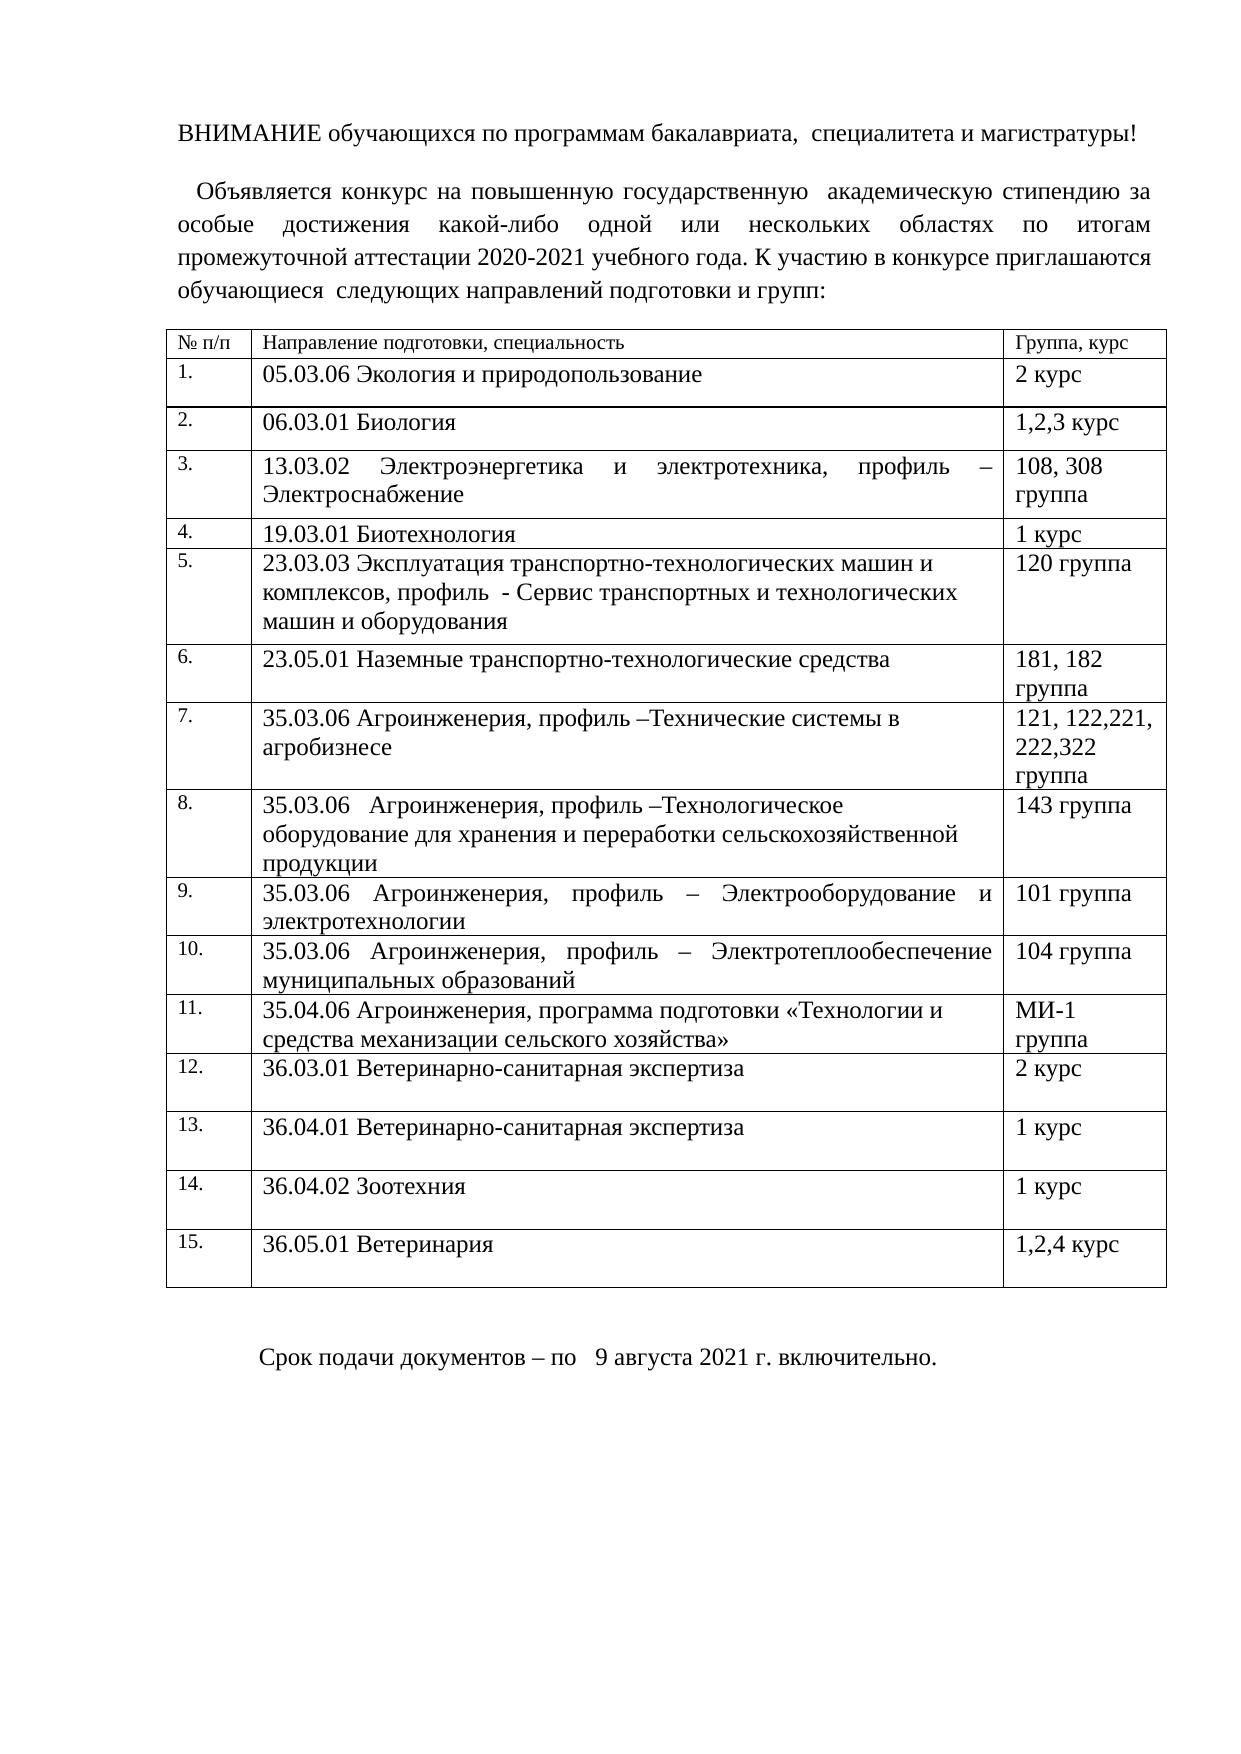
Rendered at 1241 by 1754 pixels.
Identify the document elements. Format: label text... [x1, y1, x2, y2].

table_cell [167, 408, 251, 450]
table_cell 108, 308 группа [1004, 451, 1166, 518]
table_cell [167, 359, 251, 406]
table_cell [167, 936, 251, 994]
table_cell МИ-1 группа [1004, 995, 1166, 1052]
table_cell 35.03.06 Агроинженерия, профиль –Технические системы в агробизнесе [252, 703, 1003, 789]
table_header Направление подготовки, специальность [252, 330, 1003, 358]
table_cell 181, 182 группа [1004, 645, 1166, 702]
table_cell 06.03.01 Биология [252, 408, 1003, 450]
table_cell [167, 1230, 251, 1287]
table_cell 1,2,4 курс [1004, 1230, 1166, 1287]
text ВНИМАНИЕ обучающихся по программам бакалавриата, специалитета и магистратуры! [177, 118, 1152, 147]
table_cell 19.03.01 Биотехнология [252, 519, 1003, 547]
table_cell 23.05.01 Наземные транспортно-технологические средства [252, 645, 1003, 702]
table_cell 2 курс [1004, 1054, 1166, 1111]
table_cell [167, 519, 251, 547]
table_cell 36.03.01 Ветеринарно-санитарная экспертиза [252, 1054, 1003, 1111]
text Объявляется конкурс на повышенную государственную академическую стипендию за особые достижения какой-либо одной или нескольких областях по итогам промежуточной аттестации 2020-2021 учебного года. К участию в конкурсе приглашаются обучающиеся следующих направлений подготовки и групп: [177, 176, 1152, 304]
table_cell 23.03.03 Эксплуатация транспортно-технологических машин и комплексов, профиль - Сервис транспортных и технологических машин и оборудования [252, 549, 1003, 643]
table_cell [167, 878, 251, 935]
table_cell 101 группа [1004, 878, 1166, 935]
table_cell [167, 451, 251, 518]
table_cell 121, 122,221, 222,322 группа [1004, 703, 1166, 789]
table_cell 36.04.02 Зоотехния [252, 1171, 1003, 1228]
table_cell 35.03.06 Агроинженерия, профиль –Технологическое оборудование для хранения и переработки сельскохозяйственной продукции [252, 790, 1003, 877]
table_cell [167, 1112, 251, 1170]
table_cell 2 курс [1004, 359, 1166, 406]
table_cell [167, 790, 251, 877]
table_cell 36.04.01 Ветеринарно-санитарная экспертиза [252, 1112, 1003, 1170]
table_cell 1 курс [1004, 1112, 1166, 1170]
table_cell 143 группа [1004, 790, 1166, 877]
table_cell 35.04.06 Агроинженерия, программа подготовки «Технологии и средства механизации сельского хозяйства» [252, 995, 1003, 1052]
table_header № п/п [167, 330, 251, 358]
table_cell 1 курс [1004, 519, 1166, 547]
table_cell [167, 645, 251, 702]
table_cell 36.05.01 Ветеринария [252, 1230, 1003, 1287]
table_cell [167, 703, 251, 789]
table_cell [167, 549, 251, 643]
table_cell [167, 1171, 251, 1228]
table_cell 35.03.06 Агроинженерия, профиль – Электрооборудование и электротехнологии [252, 878, 1003, 935]
table_cell 13.03.02 Электроэнергетика и электротехника, профиль – Электроснабжение [252, 451, 1003, 518]
table_cell [167, 1054, 251, 1111]
table_cell 35.03.06 Агроинженерия, профиль – Электротеплообеспечение муниципальных образований [252, 936, 1003, 994]
list Срок подачи документов – по 9 августа 2021 г. включительно. [252, 1342, 1152, 1371]
table_cell 1 курс [1004, 1171, 1166, 1228]
table_cell [167, 995, 251, 1052]
table_header Группа, курс [1004, 330, 1166, 358]
table_cell 104 группа [1004, 936, 1166, 994]
table_cell 120 группа [1004, 549, 1166, 643]
table_cell 05.03.06 Экология и природопользование [252, 359, 1003, 406]
table_cell 1,2,3 курс [1004, 408, 1166, 450]
